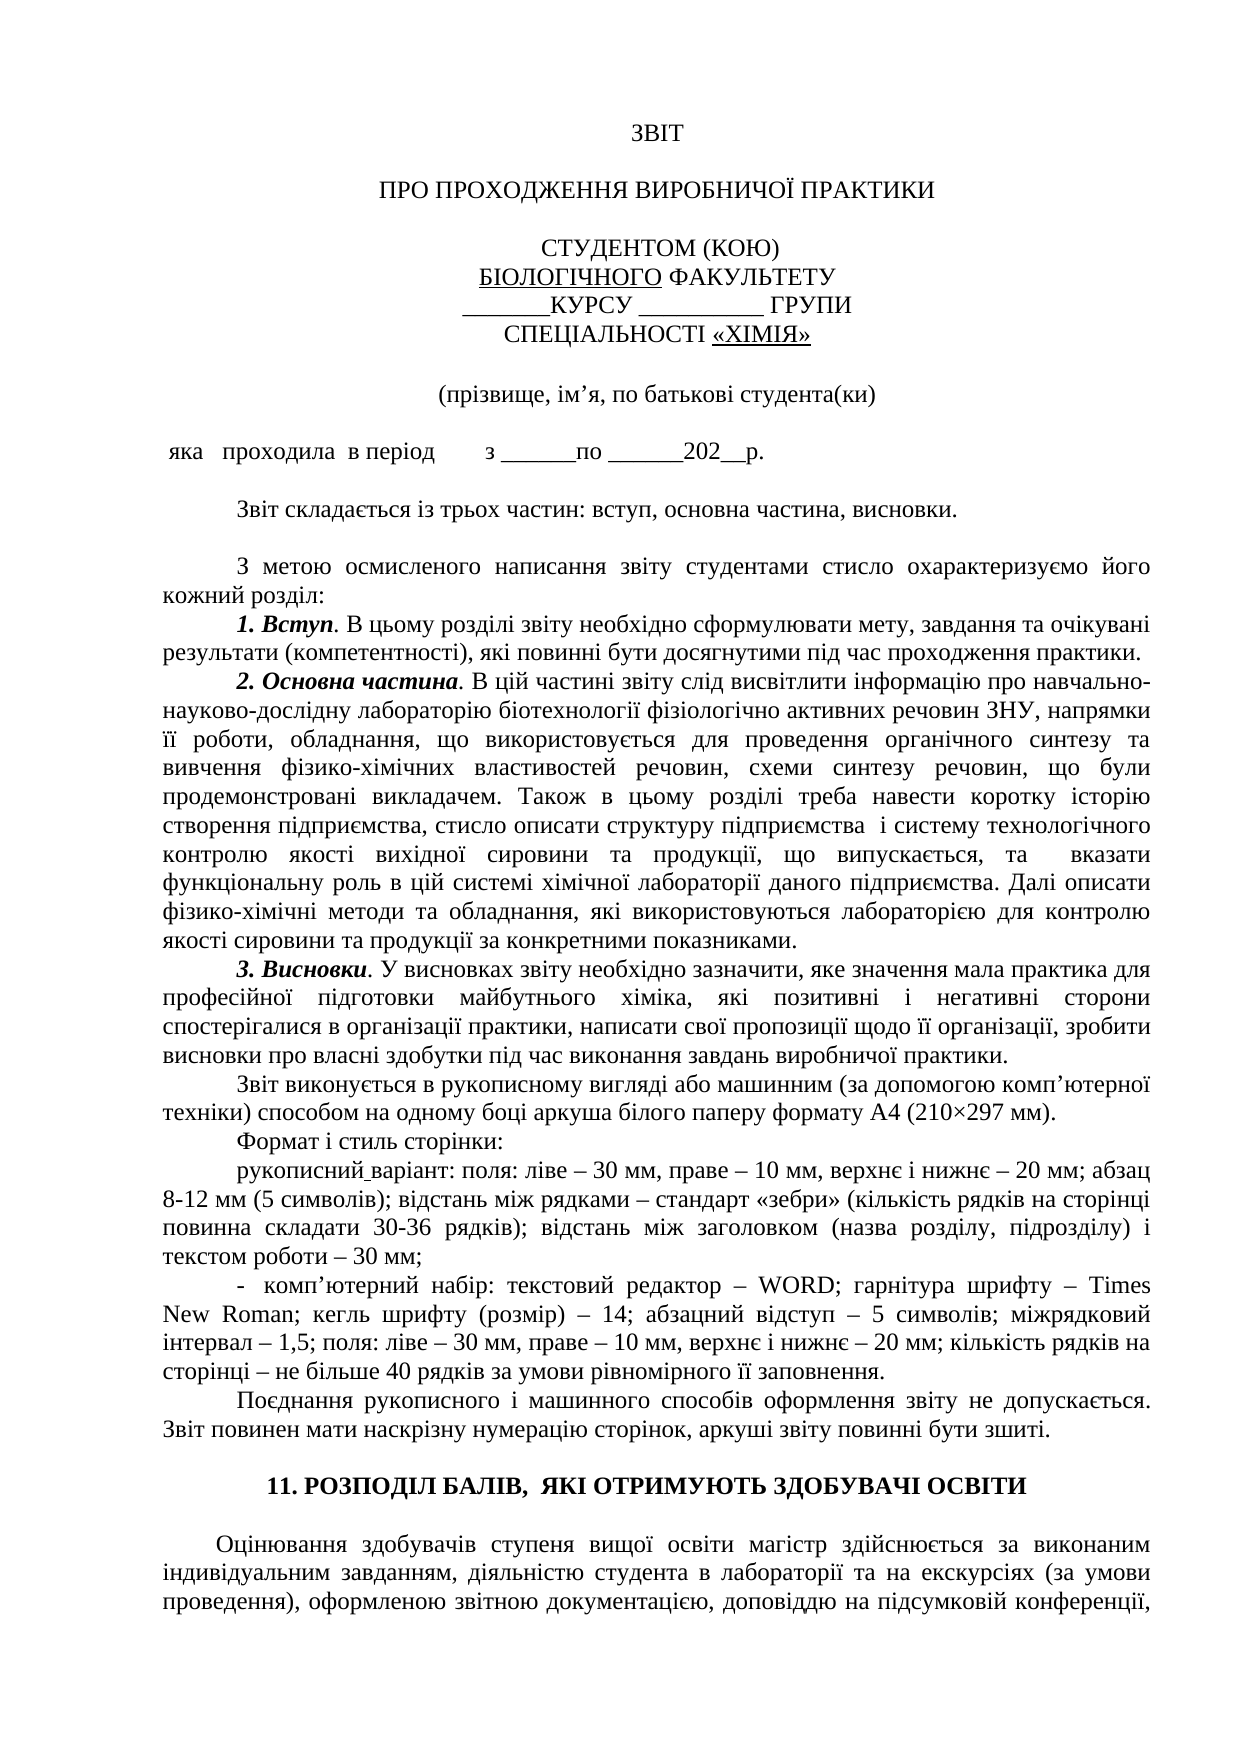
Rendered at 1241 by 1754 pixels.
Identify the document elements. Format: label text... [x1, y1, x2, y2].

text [162, 1529, 1152, 1615]
text 3. Висновки. У висновках звіту необхідно зазначити, яке значення мала практика для професійної підготовки майбутнього хіміка, які позитивні і негативні сторони спостерігалися в організації практики, написати свої пропозиції щодо її організації, зробити висновки про власні здобутки під час виконання завдань виробничої практики. [162, 954, 1152, 1069]
text 11. РОЗПОДІЛ БАЛІВ, ЯКІ ОТРИМУЮТЬ ЗДОБУВАЧІ ОСВІТИ [142, 1471, 1152, 1500]
text ЗВІТ [162, 118, 1152, 147]
text З метою осмисленого написання звіту студентами стисло охарактеризуємо його кожний розділ: [162, 551, 1152, 609]
text ПРО ПРОХОДЖЕННЯ ВИРОБНИЧОЇ ПРАКТИКИ [162, 176, 1152, 204]
text БІОЛОГІЧНОГО ФАКУЛЬТЕТУ [162, 262, 1152, 291]
text яка проходила в період з ______по ______202__р. [162, 436, 1152, 465]
text Звіт виконується в рукописному вигляді або машинним (за допомогою комп’ютерної техніки) способом на одному боці аркуша білого паперу формату А4 (210×297 мм). [162, 1069, 1152, 1126]
text СТУДЕНТОМ (КОЮ) [162, 233, 1152, 262]
text (прізвище, ім’я, по батькові студента(ки) [162, 379, 1152, 408]
text _______КУРСУ __________ ГРУПИ [162, 291, 1152, 319]
text СПЕЦІАЛЬНОСТІ «ХІМІЯ» [162, 319, 1152, 348]
text Поєднання рукописного і машинного способів оформлення звіту не допускається. Звіт повинен мати наскрізну нумерацію сторінок, аркуші звіту повинні бути зшиті. [162, 1385, 1152, 1442]
text 1. Вступ. В цьому розділі звіту необхідно сформулювати мету, завдання та очікувані результати (компетентності), які повинні бути досягнутими під час проходження практики. [162, 609, 1152, 666]
text Звіт складається із трьох частин: вступ, основна частина, висновки. [162, 494, 1152, 522]
list комп’ютерний набір: текстовий редактор – WORD; гарнітура шрифту – Times New Roman; кегль шрифту (розмір) – 14; абзацний відступ – 5 символів; міжрядковий інтервал – 1,5; поля: ліве – 30 мм, праве – 10 мм, верхнє і нижнє – 20 мм; кількість рядків на сторінці – не більше 40 рядків за умови рівномірного її заповнення. [162, 1270, 1152, 1385]
text Формат і стиль сторінки: [162, 1126, 1152, 1155]
text 2. Основна частина. В цій частині звіту слід висвітлити інформацію про навчально-науково-дослідну лабораторію біотехнології фізіологічно активних речовин ЗНУ, напрямки її роботи, обладнання, що використовується для проведення органічного синтезу та вивчення фізико-хімічних властивостей речовин, схеми синтезу речовин, що були продемонстровані викладачем. Також в цьому розділі треба навести коротку історію створення підприємства, стисло описати структуру підприємства і систему технологічного контролю якості вихідної сировини та продукції, що випускається, та вказати функціональну роль в цій системі хімічної лабораторії даного підприємства. Далі описати фізико-хімічні методи та обладнання, які використовуються лабораторією для контролю якості сировини та продукції за конкретними показниками. [162, 666, 1152, 954]
text рукописний варіант: поля: ліве – 30 мм, праве – 10 мм, верхнє і нижнє – 20 мм; абзац 8-12 мм (5 символів); відстань між рядками – стандарт «зебри» (кількість рядків на сторінці повинна складати 30-36 рядків); відстань між заголовком (назва розділу, підрозділу) і текстом роботи – 30 мм; [162, 1155, 1152, 1270]
